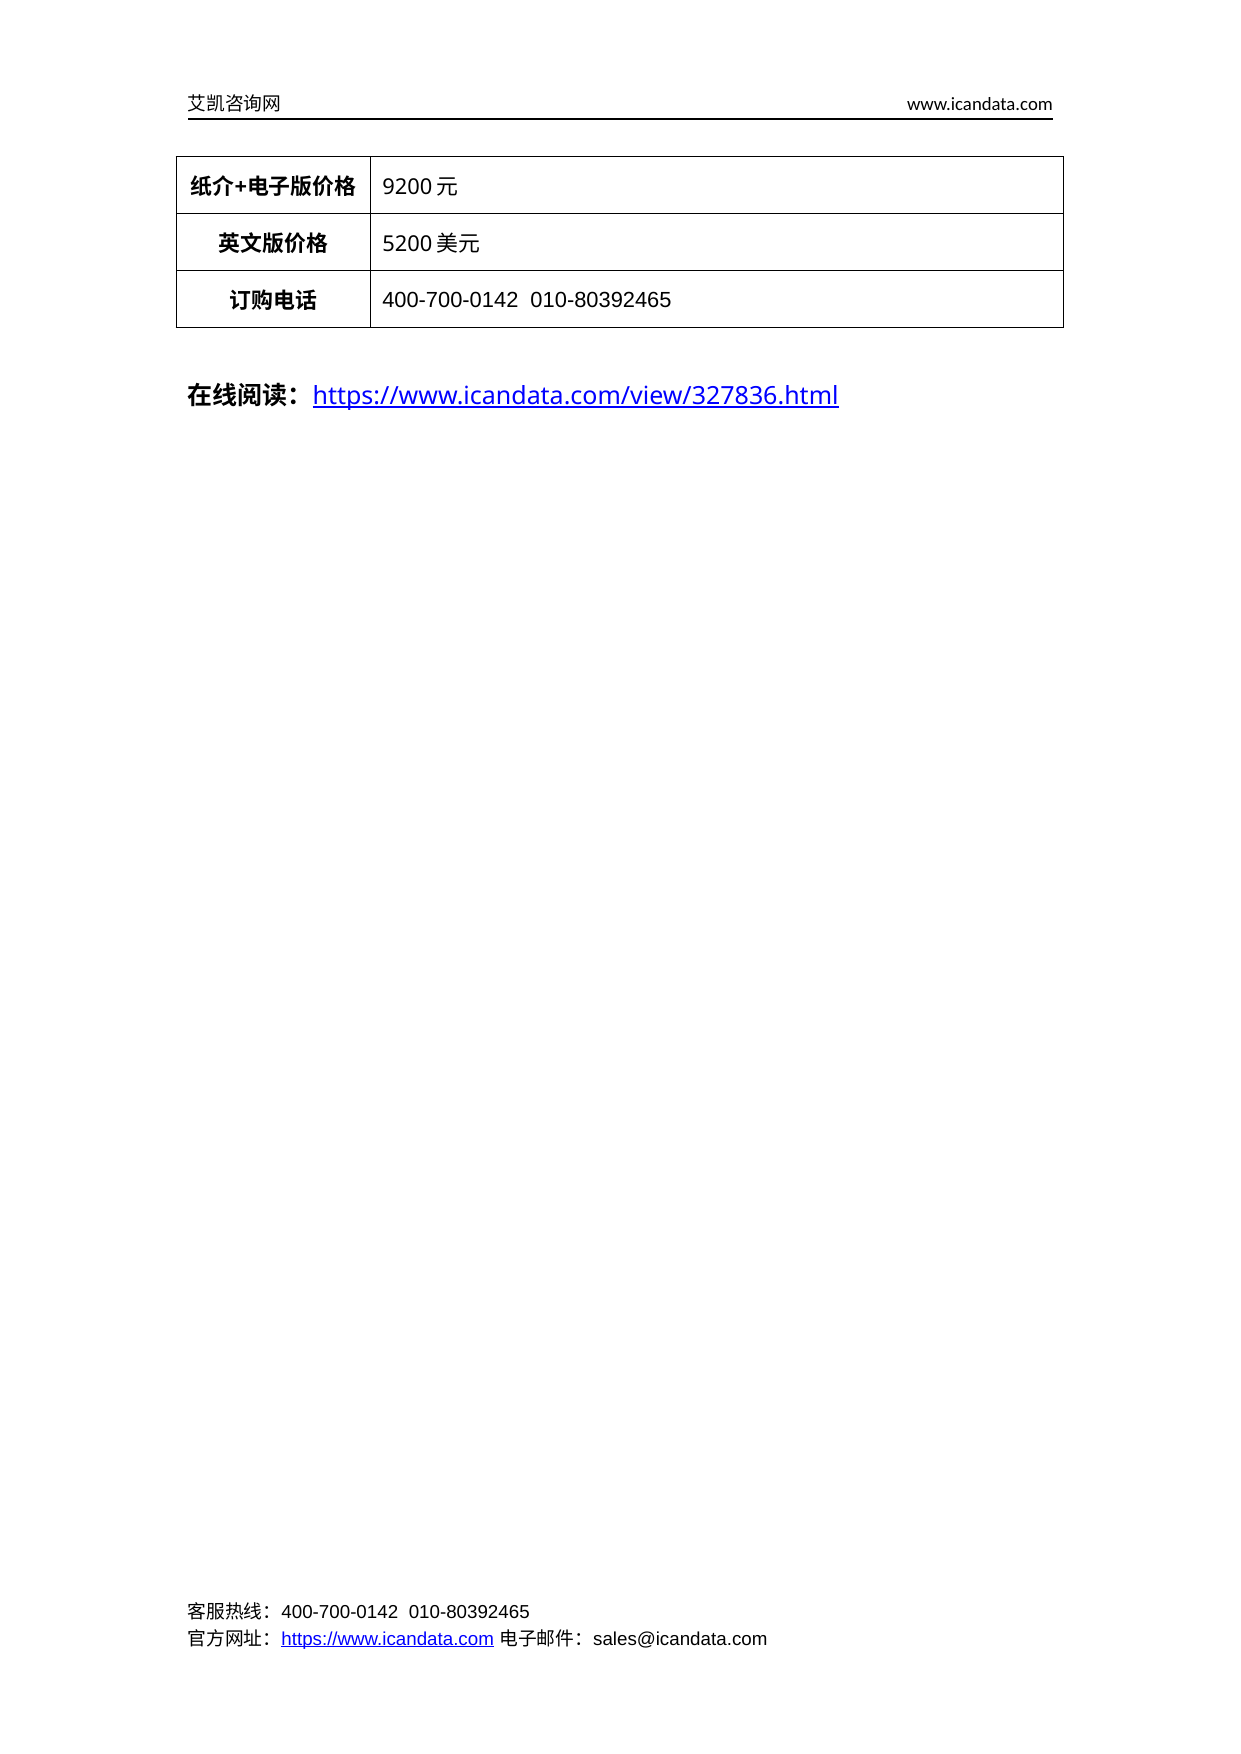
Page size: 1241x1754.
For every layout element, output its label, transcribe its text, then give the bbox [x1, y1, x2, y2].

table_cell 纸介+电子版价格 [177, 157, 370, 213]
text 在线阅读：https://www.icandata.com/view/327836.html [187, 361, 1053, 426]
table_cell 400-700-0142 010-80392465 [371, 271, 1063, 327]
table_cell 9200元 [371, 157, 1063, 213]
table_cell 订购电话 [177, 271, 370, 327]
table_cell 5200美元 [371, 214, 1063, 270]
table_cell 英文版价格 [177, 214, 370, 270]
